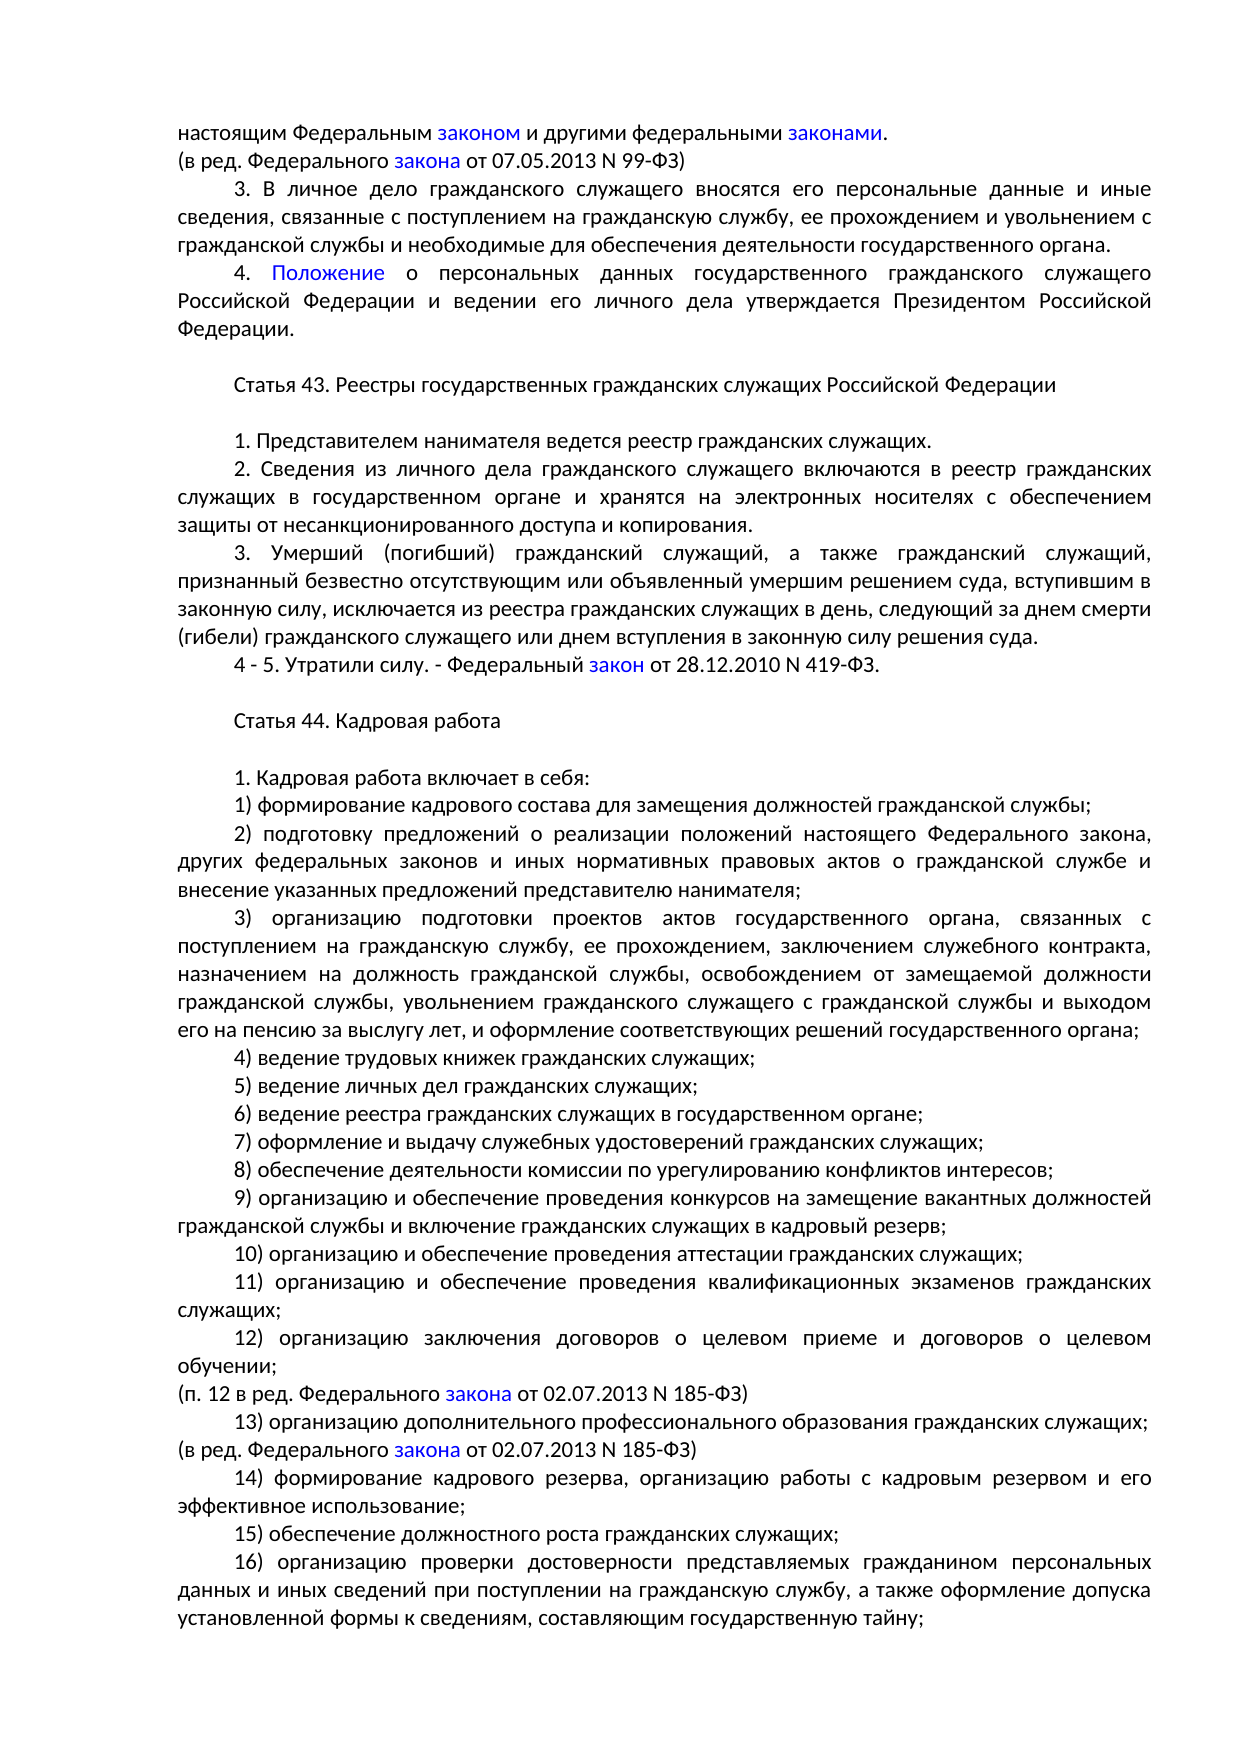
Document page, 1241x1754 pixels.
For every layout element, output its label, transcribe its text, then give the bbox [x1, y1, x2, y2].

text (п. 12 в ред. Федерального закона от 02.07.2013 N 185-ФЗ) [177, 1379, 1152, 1407]
text 3) организацию подготовки проектов актов государственного органа, связанных с поступлением на гражданскую службу, ее прохождением, заключением служебного контракта, назначением на должность гражданской службы, освобождением от замещаемой должности гражданской службы, увольнением гражданского служащего с гражданской службы и выходом его на пенсию за выслугу лет, и оформление соответствующих решений государственного органа; [177, 903, 1152, 1043]
text 4) ведение трудовых книжек гражданских служащих; [177, 1043, 1152, 1071]
text 12) организацию заключения договоров о целевом приеме и договоров о целевом обучении; [177, 1323, 1152, 1379]
text (в ред. Федерального закона от 07.05.2013 N 99-ФЗ) [177, 146, 1152, 174]
text 2. Сведения из личного дела гражданского служащего включаются в реестр гражданских служащих в государственном органе и хранятся на электронных носителях с обеспечением защиты от несанкционированного доступа и копирования. [177, 454, 1152, 538]
text Статья 43. Реестры государственных гражданских служащих Российской Федерации [177, 370, 1152, 398]
text 4 - 5. Утратили силу. - Федеральный закон от 28.12.2010 N 419-ФЗ. [177, 651, 1152, 678]
text 8) обеспечение деятельности комиссии по урегулированию конфликтов интересов; [177, 1155, 1152, 1183]
text 14) формирование кадрового резерва, организацию работы с кадровым резервом и его эффективное использование; [177, 1463, 1152, 1519]
text 1) формирование кадрового состава для замещения должностей гражданской службы; [177, 791, 1152, 819]
text 2) подготовку предложений о реализации положений настоящего Федерального закона, других федеральных законов и иных нормативных правовых актов о гражданской службе и внесение указанных предложений представителю нанимателя; [177, 819, 1152, 903]
text 3. В личное дело гражданского служащего вносятся его персональные данные и иные сведения, связанные с поступлением на гражданскую службу, ее прохождением и увольнением с гражданской службы и необходимые для обеспечения деятельности государственного органа. [177, 174, 1152, 258]
text 5) ведение личных дел гражданских служащих; [177, 1071, 1152, 1099]
text 15) обеспечение должностного роста гражданских служащих; [177, 1519, 1152, 1547]
text 11) организацию и обеспечение проведения квалификационных экзаменов гражданских служащих; [177, 1267, 1152, 1323]
text 16) организацию проверки достоверности представляемых гражданином персональных данных и иных сведений при поступлении на гражданскую службу, а также оформление допуска установленной формы к сведениям, составляющим государственную тайну; [177, 1547, 1152, 1631]
text 7) оформление и выдачу служебных удостоверений гражданских служащих; [177, 1127, 1152, 1155]
text 3. Умерший (погибший) гражданский служащий, а также гражданский служащий, признанный безвестно отсутствующим или объявленный умершим решением суда, вступившим в законную силу, исключается из реестра гражданских служащих в день, следующий за днем смерти (гибели) гражданского служащего или днем вступления в законную силу решения суда. [177, 538, 1152, 651]
text 1. Представителем нанимателя ведется реестр гражданских служащих. [177, 426, 1152, 454]
text 6) ведение реестра гражданских служащих в государственном органе; [177, 1099, 1152, 1127]
text 1. Кадровая работа включает в себя: [177, 763, 1152, 791]
text 13) организацию дополнительного профессионального образования гражданских служащих; [177, 1407, 1152, 1435]
text Статья 44. Кадровая работа [177, 707, 1152, 734]
text (в ред. Федерального закона от 02.07.2013 N 185-ФЗ) [177, 1435, 1152, 1463]
text 9) организацию и обеспечение проведения конкурсов на замещение вакантных должностей гражданской службы и включение гражданских служащих в кадровый резерв; [177, 1183, 1152, 1239]
text 10) организацию и обеспечение проведения аттестации гражданских служащих; [177, 1239, 1152, 1267]
text 4. Положение о персональных данных государственного гражданского служащего Российской Федерации и ведении его личного дела утверждается Президентом Российской Федерации. [177, 258, 1152, 342]
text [177, 118, 1152, 146]
